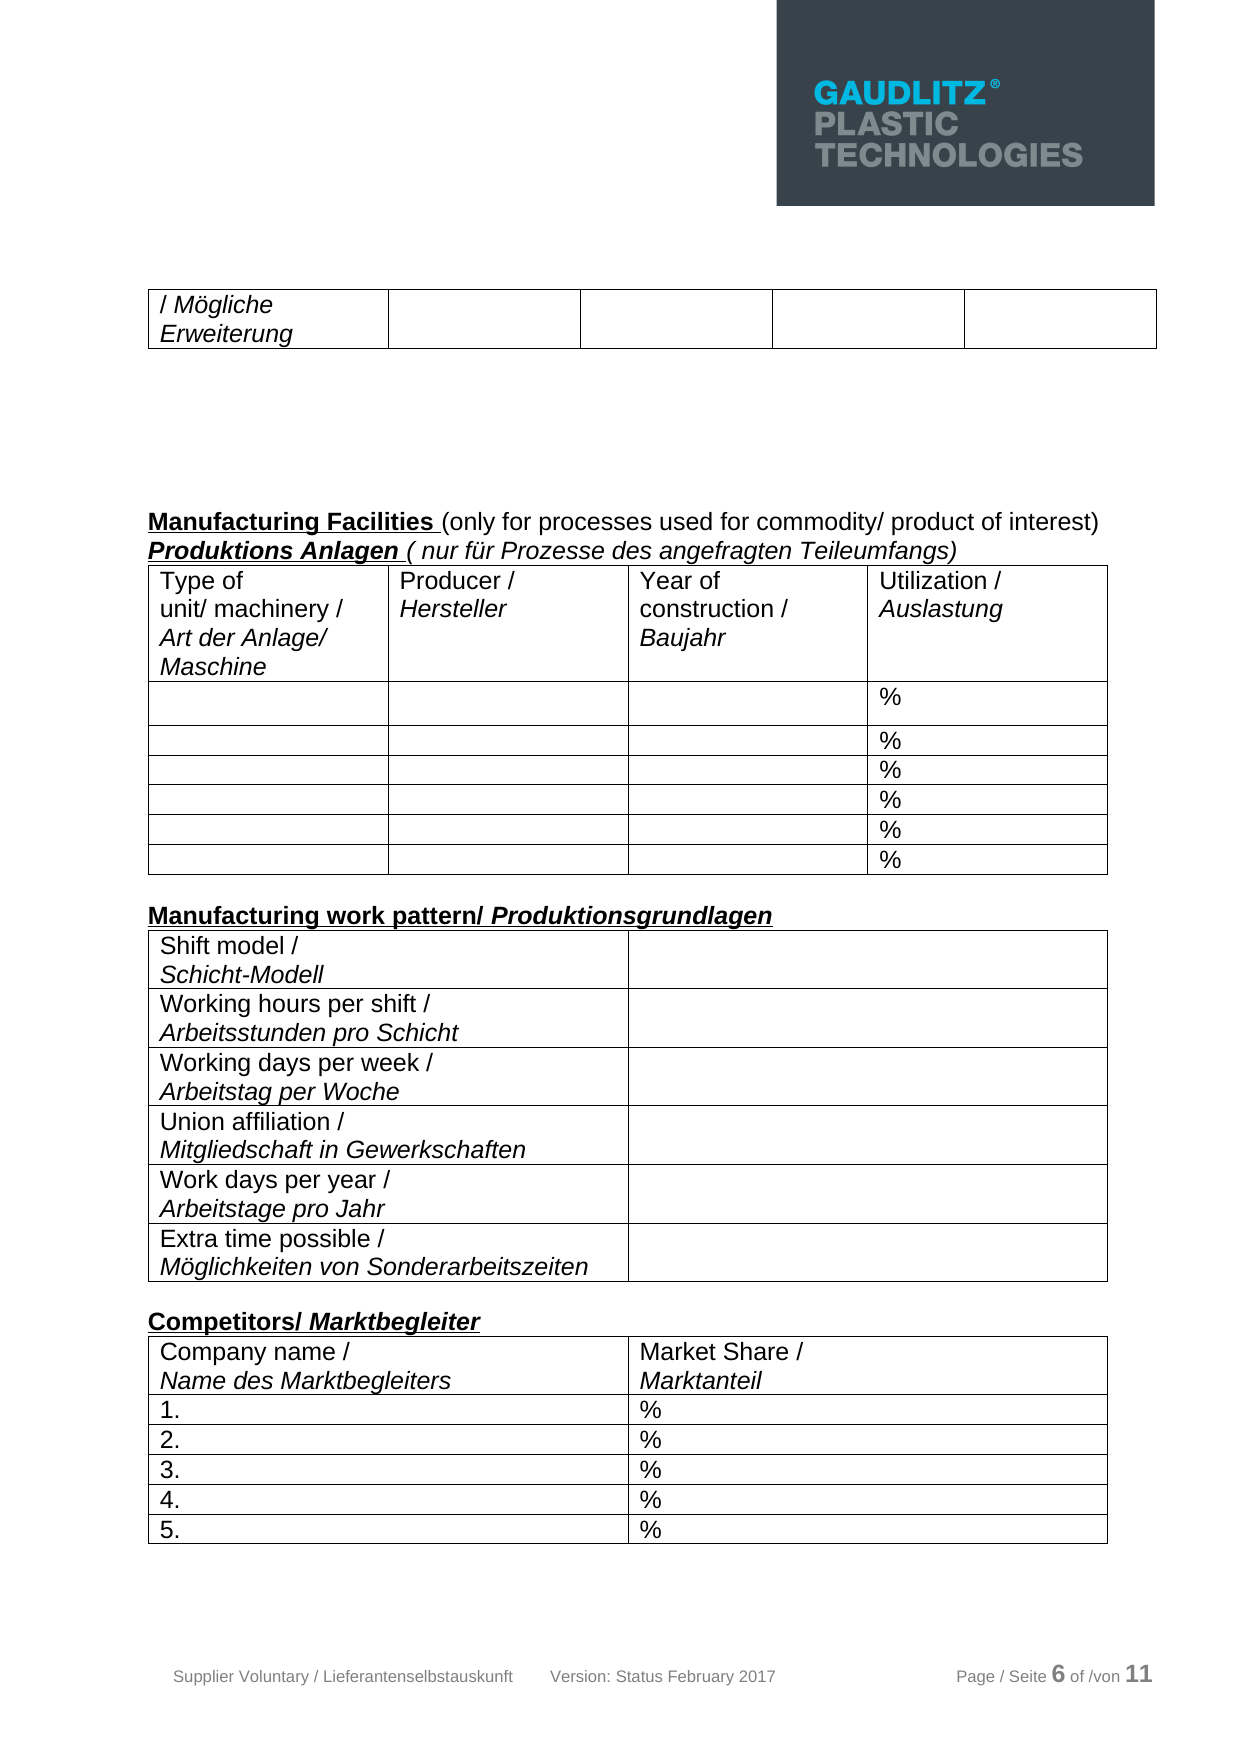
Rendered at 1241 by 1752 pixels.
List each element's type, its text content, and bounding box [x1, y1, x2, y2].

table_cell % [868, 726, 1107, 754]
table_cell % [868, 785, 1107, 814]
table_cell [629, 815, 867, 844]
table_cell [629, 785, 867, 814]
text Competitors/ Marktbegleiter [148, 1307, 1152, 1336]
text Manufacturing Facilities (only for processes used for commodity/ product of interest) [148, 507, 1152, 536]
table_header Type of unit/ machinery / Art der Anlage/ Maschine [149, 566, 388, 681]
table_header Utilization / Auslastung [868, 566, 1107, 681]
table_cell Possible expansion / Mögliche Erweiterung [149, 290, 388, 348]
text Manufacturing work pattern/ Produktionsgrundlagen [148, 901, 1152, 930]
table_cell [389, 785, 628, 814]
table_cell % [868, 682, 1107, 725]
table_cell [149, 845, 388, 874]
picture [776, 0, 1155, 206]
table_cell [149, 785, 388, 814]
table_cell [389, 756, 628, 784]
table_cell 3. [149, 1455, 628, 1484]
table_cell [629, 1048, 1107, 1105]
table_cell [629, 682, 867, 725]
table_cell [629, 756, 867, 784]
table_cell [629, 1165, 1107, 1222]
table_cell [389, 815, 628, 844]
table_cell Working hours per shift / Arbeitsstunden pro Schicht [149, 989, 628, 1047]
table_cell % [868, 845, 1107, 874]
table_cell [773, 290, 964, 348]
table_cell [965, 290, 1156, 348]
table_cell Extra time possible / Möglichkeiten von Sonderarbeitszeiten [149, 1224, 628, 1281]
table_cell 2. [149, 1425, 628, 1454]
table_cell % [629, 1515, 1107, 1543]
table_cell [389, 290, 580, 348]
table_cell [581, 290, 772, 348]
table_cell [149, 756, 388, 784]
table_cell [629, 1224, 1107, 1281]
table_cell [389, 726, 628, 754]
table_cell % [629, 1425, 1107, 1454]
table_cell % [868, 756, 1107, 784]
table_cell [629, 726, 867, 754]
table_cell [389, 682, 628, 725]
table_header Market Share / Marktanteil [629, 1337, 1107, 1394]
table_cell 4. [149, 1485, 628, 1513]
text Produktions Anlagen ( nur für Prozesse des angefragten Teileumfangs) [148, 536, 1152, 564]
table_cell % [868, 815, 1107, 844]
table_header Producer / Hersteller [389, 566, 628, 681]
table_cell [629, 1106, 1107, 1164]
table_header [629, 931, 1107, 988]
table_header Company name / Name des Marktbegleiters [149, 1337, 628, 1394]
table_cell % [629, 1395, 1107, 1424]
table_cell Working days per week / Arbeitstag per Woche [149, 1048, 628, 1105]
table_cell 5. [149, 1515, 628, 1543]
table_cell [629, 845, 867, 874]
table_cell 1. [149, 1395, 628, 1424]
table_cell [629, 989, 1107, 1047]
table_cell Work days per year / Arbeitstage pro Jahr [149, 1165, 628, 1222]
table_cell [149, 682, 388, 725]
table_cell % [629, 1455, 1107, 1484]
table_cell Union affiliation / Mitgliedschaft in Gewerkschaften [149, 1106, 628, 1164]
table_cell [149, 726, 388, 754]
table_cell [149, 815, 388, 844]
table_header Year of construction / Baujahr [629, 566, 867, 681]
table_cell [389, 845, 628, 874]
table_header Shift model / Schicht-Modell [149, 931, 628, 988]
table_cell % [629, 1485, 1107, 1513]
